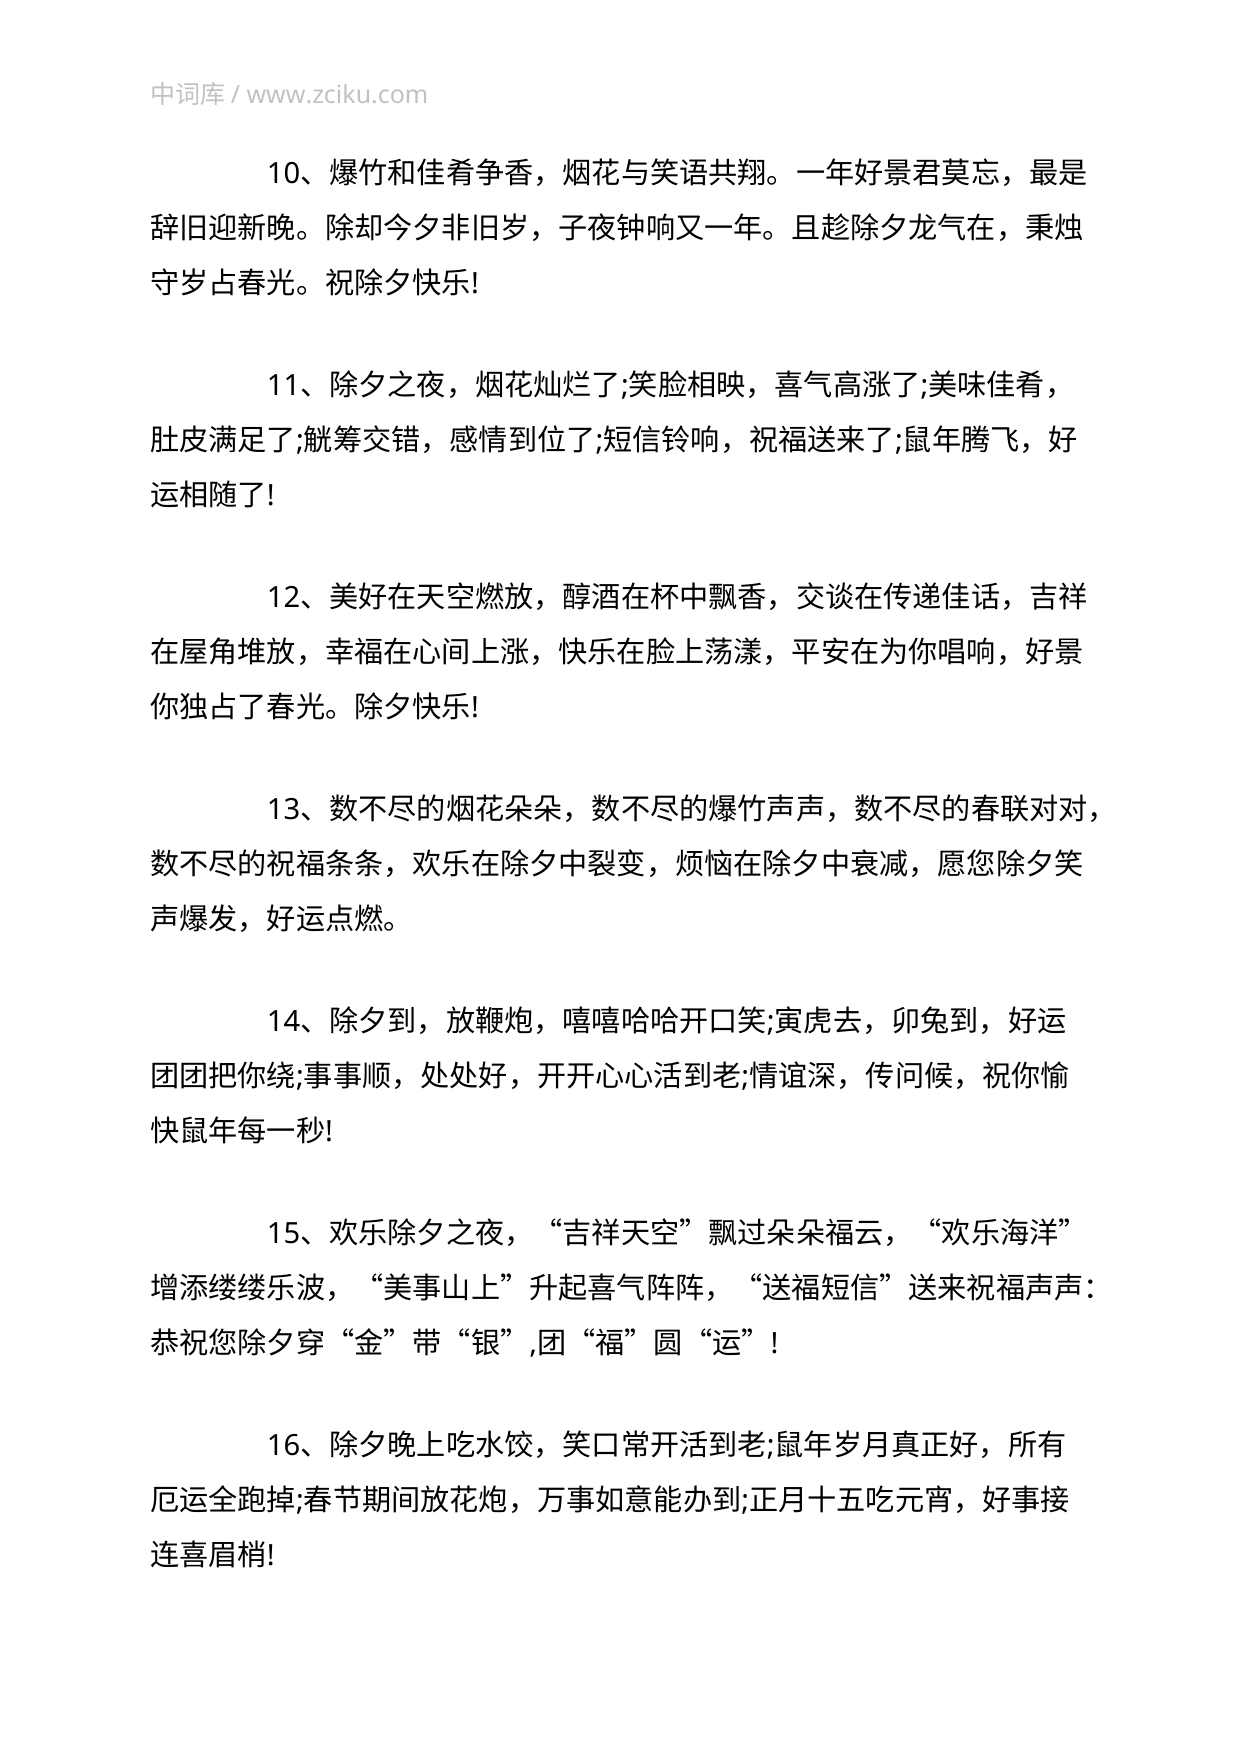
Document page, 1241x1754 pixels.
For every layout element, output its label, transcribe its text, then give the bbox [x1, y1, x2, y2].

text 11、除夕之夜，烟花灿烂了;笑脸相映，喜气高涨了;美味佳肴，肚皮满足了;觥筹交错，感情到位了;短信铃响，祝福送来了;鼠年腾飞，好运相随了! [150, 362, 1090, 514]
text 13、数不尽的烟花朵朵，数不尽的爆竹声声，数不尽的春联对对，数不尽的祝福条条，欢乐在除夕中裂变，烦恼在除夕中衰减，愿您除夕笑声爆发，好运点燃。 [150, 786, 1090, 938]
text 14、除夕到，放鞭炮，嘻嘻哈哈开口笑;寅虎去，卯兔到，好运团团把你绕;事事顺，处处好，开开心心活到老;情谊深，传问候，祝你愉快鼠年每一秒! [150, 997, 1090, 1150]
text 10、爆竹和佳肴争香，烟花与笑语共翔。一年好景君莫忘，最是辞旧迎新晚。除却今夕非旧岁，子夜钟响又一年。且趁除夕龙气在，秉烛守岁占春光。祝除夕快乐! [150, 150, 1090, 302]
text 15、欢乐除夕之夜，“吉祥天空”飘过朵朵福云，“欢乐海洋”增添缕缕乐波，“美事山上”升起喜气阵阵，“送福短信”送来祝福声声：恭祝您除夕穿“金”带“银”,团“福”圆“运”! [150, 1209, 1090, 1362]
text 12、美好在天空燃放，醇酒在杯中飘香，交谈在传递佳话，吉祥在屋角堆放，幸福在心间上涨，快乐在脸上荡漾，平安在为你唱响，好景你独占了春光。除夕快乐! [150, 574, 1090, 726]
text 16、除夕晚上吃水饺，笑口常开活到老;鼠年岁月真正好，所有厄运全跑掉;春节期间放花炮，万事如意能办到;正月十五吃元宵，好事接连喜眉梢! [150, 1421, 1090, 1574]
